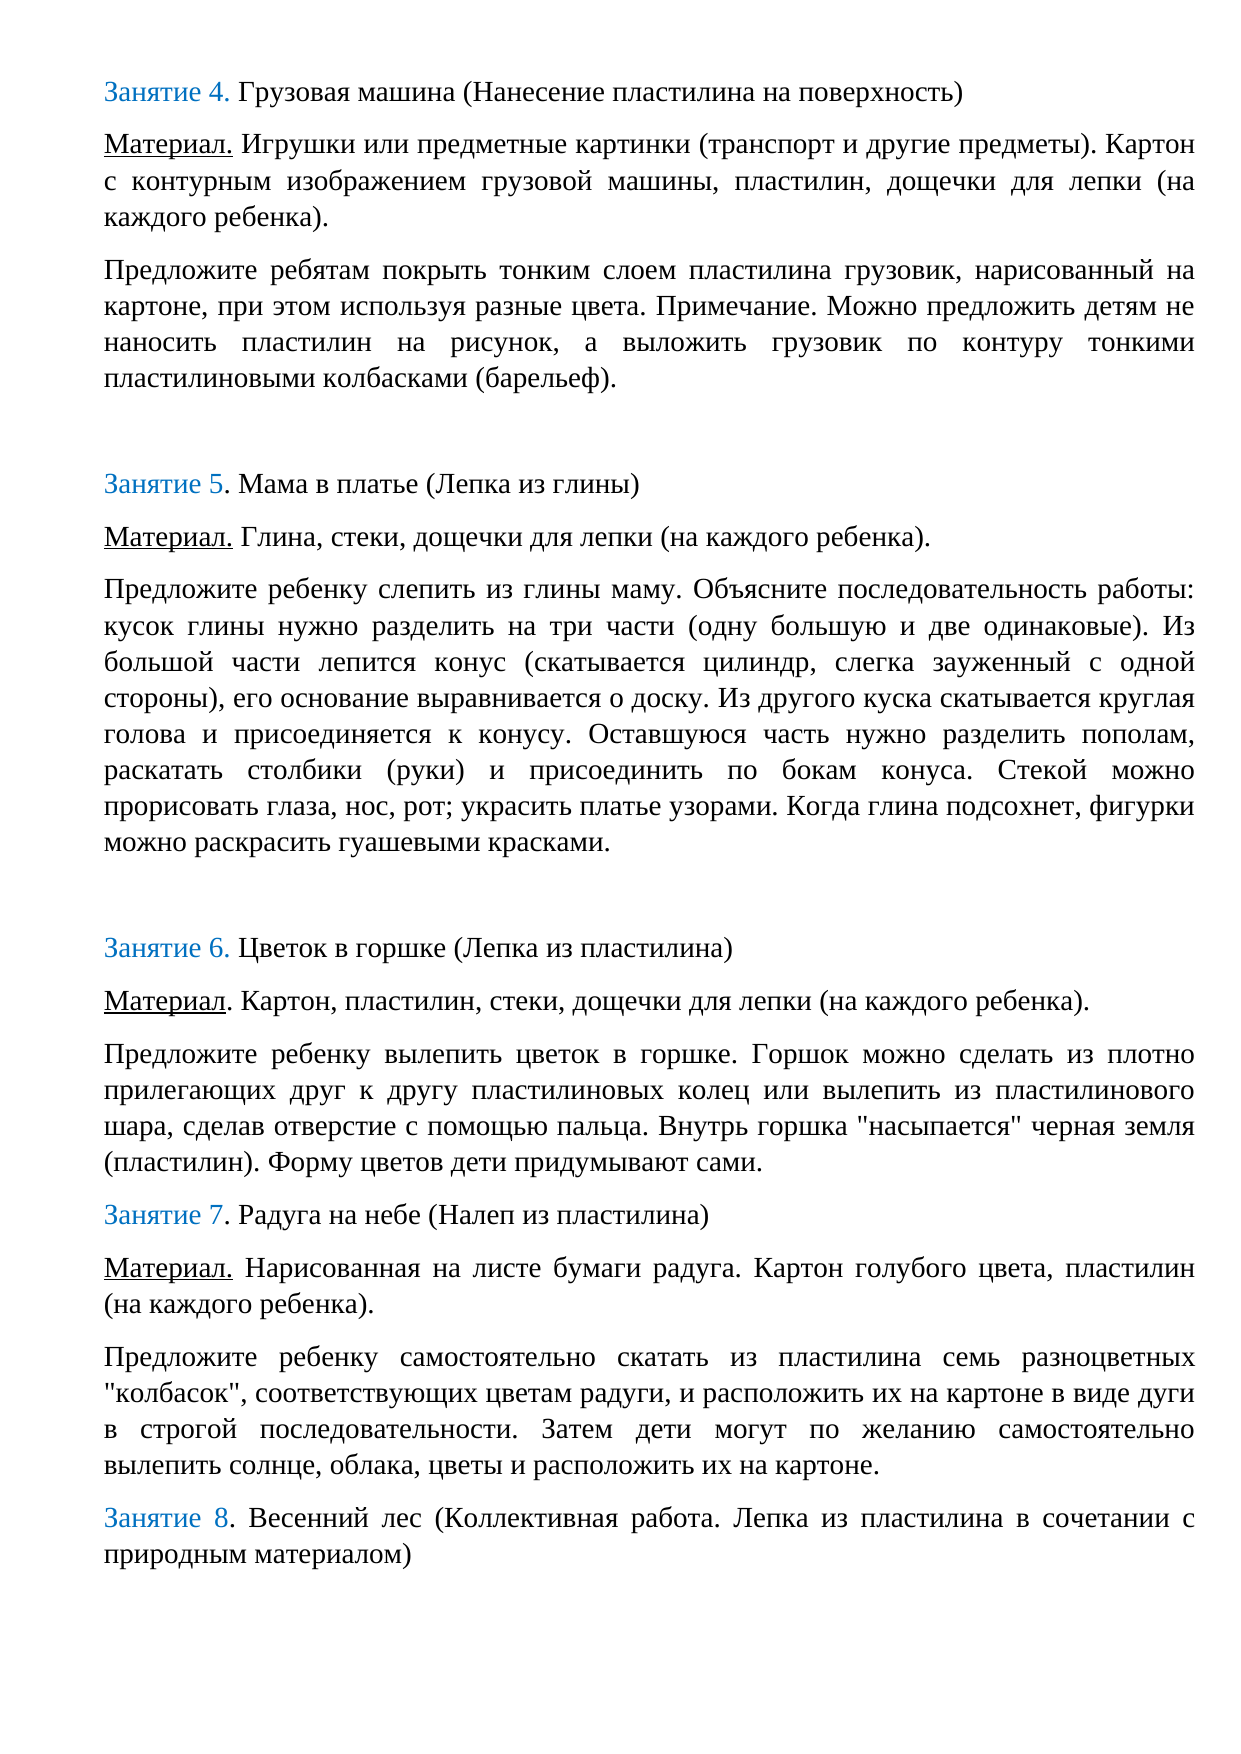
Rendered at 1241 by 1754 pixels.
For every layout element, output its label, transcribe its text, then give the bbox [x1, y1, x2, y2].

text Занятие 5. Мама в платье (Лепка из глины) [103, 466, 1196, 499]
text Предложите ребенку вылепить цветок в горшке. Горшок можно сделать из плотно прилегающих друг к другу пластилиновых колец или вылепить из пластилинового шара, сделав отверстие с помощью пальца. Внутрь горшка "насыпается" черная земля (пластилин). Форму цветов дети придумывают сами. [103, 1036, 1196, 1178]
text Предложите ребенку самостоятельно скатать из пластилина семь разноцветных "колбасок", соответствующих цветам радуги, и расположить их на картоне в виде дуги в строгой последовательности. Затем дети могут по желанию самостоятельно вылепить солнце, облака, цветы и расположить их на картоне. [103, 1339, 1196, 1481]
text Занятие 7. Радуга на небе (Налеп из пластилина) [103, 1197, 1196, 1231]
text Материал. Глина, стеки, дощечки для лепки (на каждого ребенка). [103, 519, 1196, 552]
text Материал. Картон, пластилин, стеки, дощечки для лепки (на каждого ребенка). [103, 983, 1196, 1016]
text Занятие 4. Грузовая машина (Нанесение пластилина на поверхность) [103, 74, 1196, 107]
text Материал. Игрушки или предметные картинки (транспорт и другие предметы). Картон с контурным изображением грузовой машины, пластилин, дощечки для лепки (на каждого ребенка). [103, 127, 1196, 232]
text Материал. Нарисованная на листе бумаги радуга. Картон голубого цвета, пластилин (на каждого ребенка). [103, 1250, 1196, 1319]
text Занятие 6. Цветок в горшке (Лепка из пластилина) [103, 930, 1196, 964]
text Занятие 8. Весенний лес (Коллективная работа. Лепка из пластилина в сочетании с природным материалом) [103, 1500, 1196, 1570]
text Предложите ребятам покрыть тонким слоем пластилина грузовик, нарисованный на картоне, при этом используя разные цвета. Примечание. Можно предложить детям не наносить пластилин на рисунок, а выложить грузовик по контуру тонкими пластилиновыми колбасками (барельеф). [103, 252, 1196, 394]
text Предложите ребенку слепить из глины маму. Объясните последовательность работы: кусок глины нужно разделить на три части (одну большую и две одинаковые). Из большой части лепится конус (скатывается цилиндр, слегка зауженный с одной стороны), его основание выравнивается о доску. Из другого куска скатывается круглая голова и присоединяется к конусу. Оставшуюся часть нужно разделить пополам, раскатать столбики (руки) и присоединить по бокам конуса. Стекой можно прорисовать глаза, нос, рот; украсить платье узорами. Когда глина подсохнет, фигурки можно раскрасить гуашевыми красками. [103, 571, 1196, 858]
